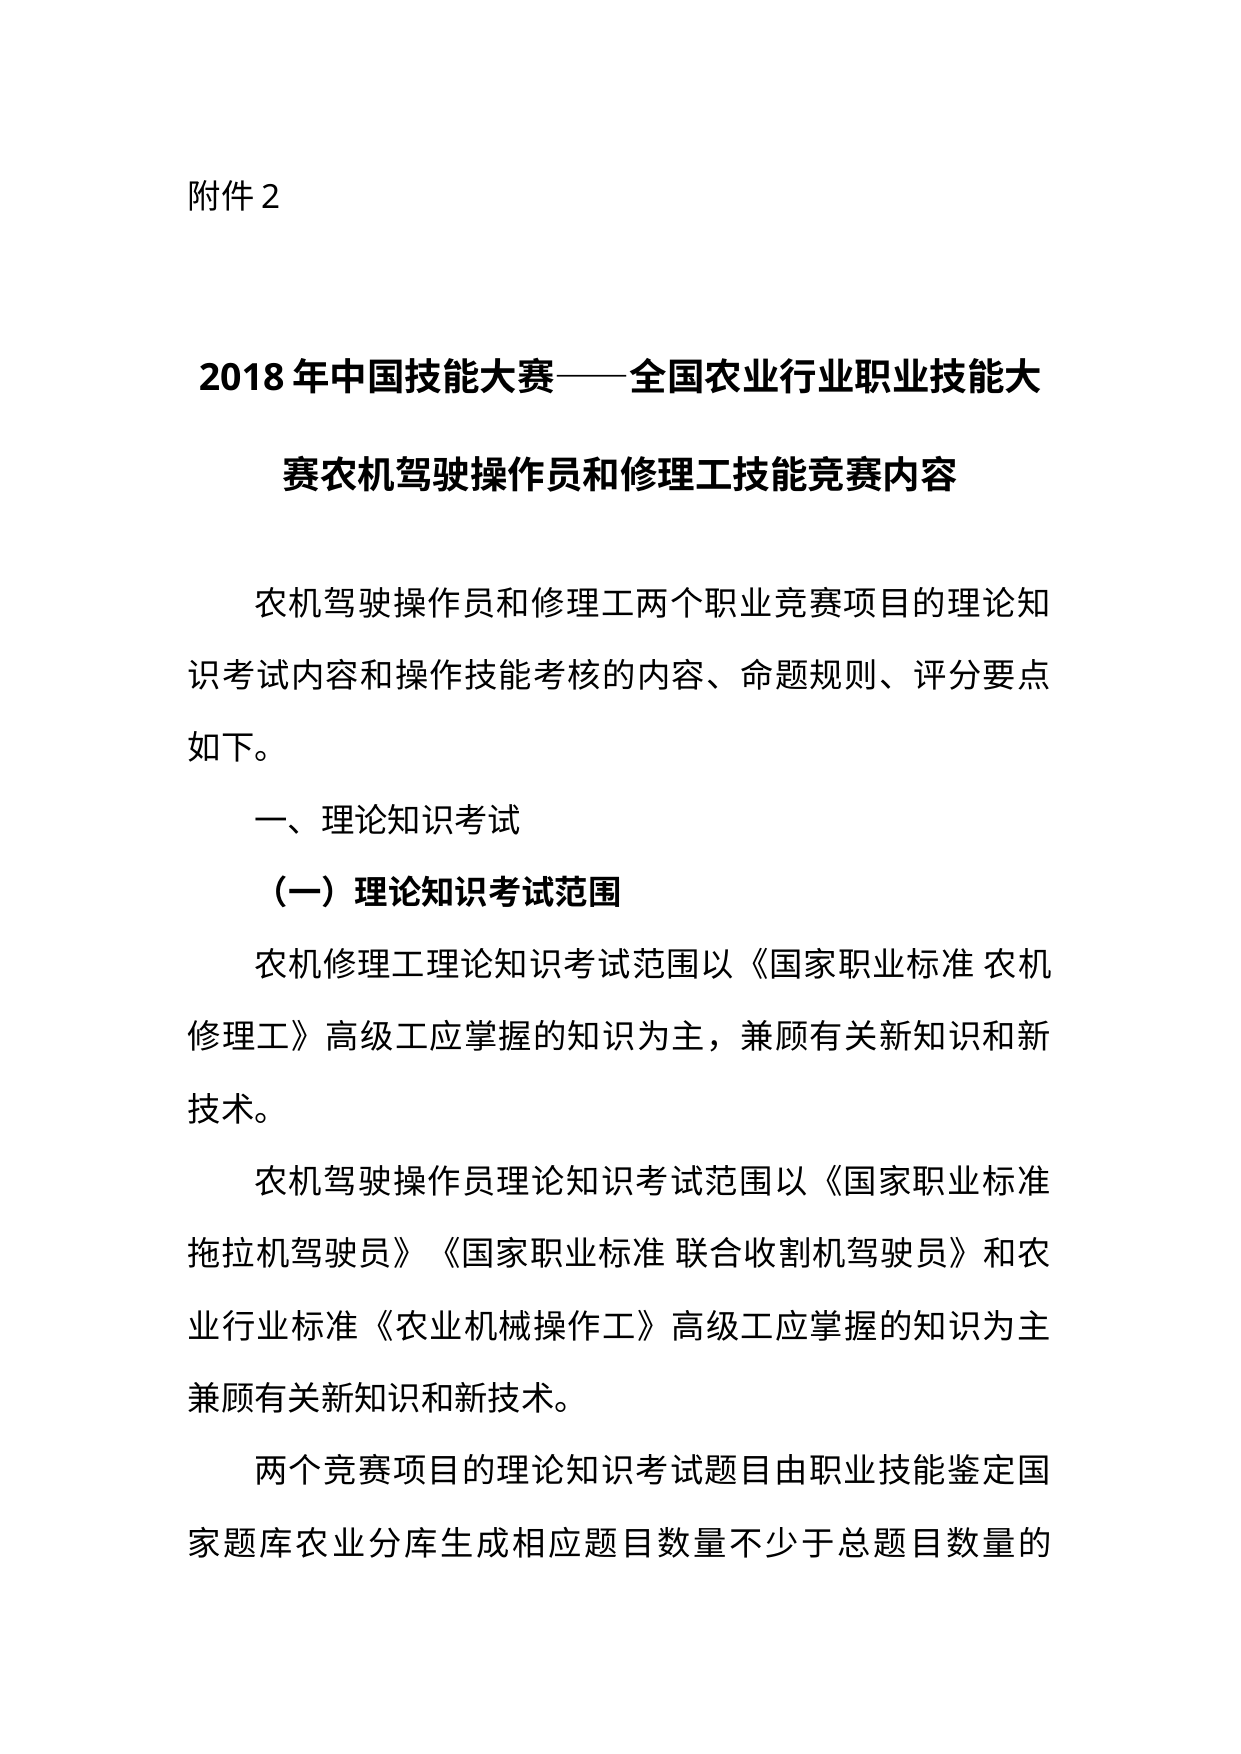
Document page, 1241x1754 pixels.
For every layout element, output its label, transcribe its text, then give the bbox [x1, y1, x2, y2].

text 农机驾驶操作员理论知识考试范围以《国家职业标准 拖拉机驾驶员》《国家职业标准 联合收割机驾驶员》和农业行业标准《农业机械操作工》高级工应掌握的知识为主，兼顾有关新知识和新技术。 [187, 1155, 1053, 1420]
text 农机驾驶操作员和修理工两个职业竞赛项目的理论知识考试内容和操作技能考核的内容、命题规则、评分要点如下。 [187, 576, 1053, 769]
text （一）理论知识考试范围 [187, 866, 1053, 914]
text 农机修理工理论知识考试范围以《国家职业标准 农机修理工》高级工应掌握的知识为主，兼顾有关新知识和新技术。 [187, 938, 1053, 1131]
text 附件2 [187, 162, 1053, 227]
list 一、理论知识考试 [187, 793, 1053, 842]
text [187, 1444, 1053, 1564]
text 2018年中国技能大赛——全国农业行业职业技能大赛农机驾驶操作员和修理工技能竞赛内容 [187, 342, 1053, 504]
